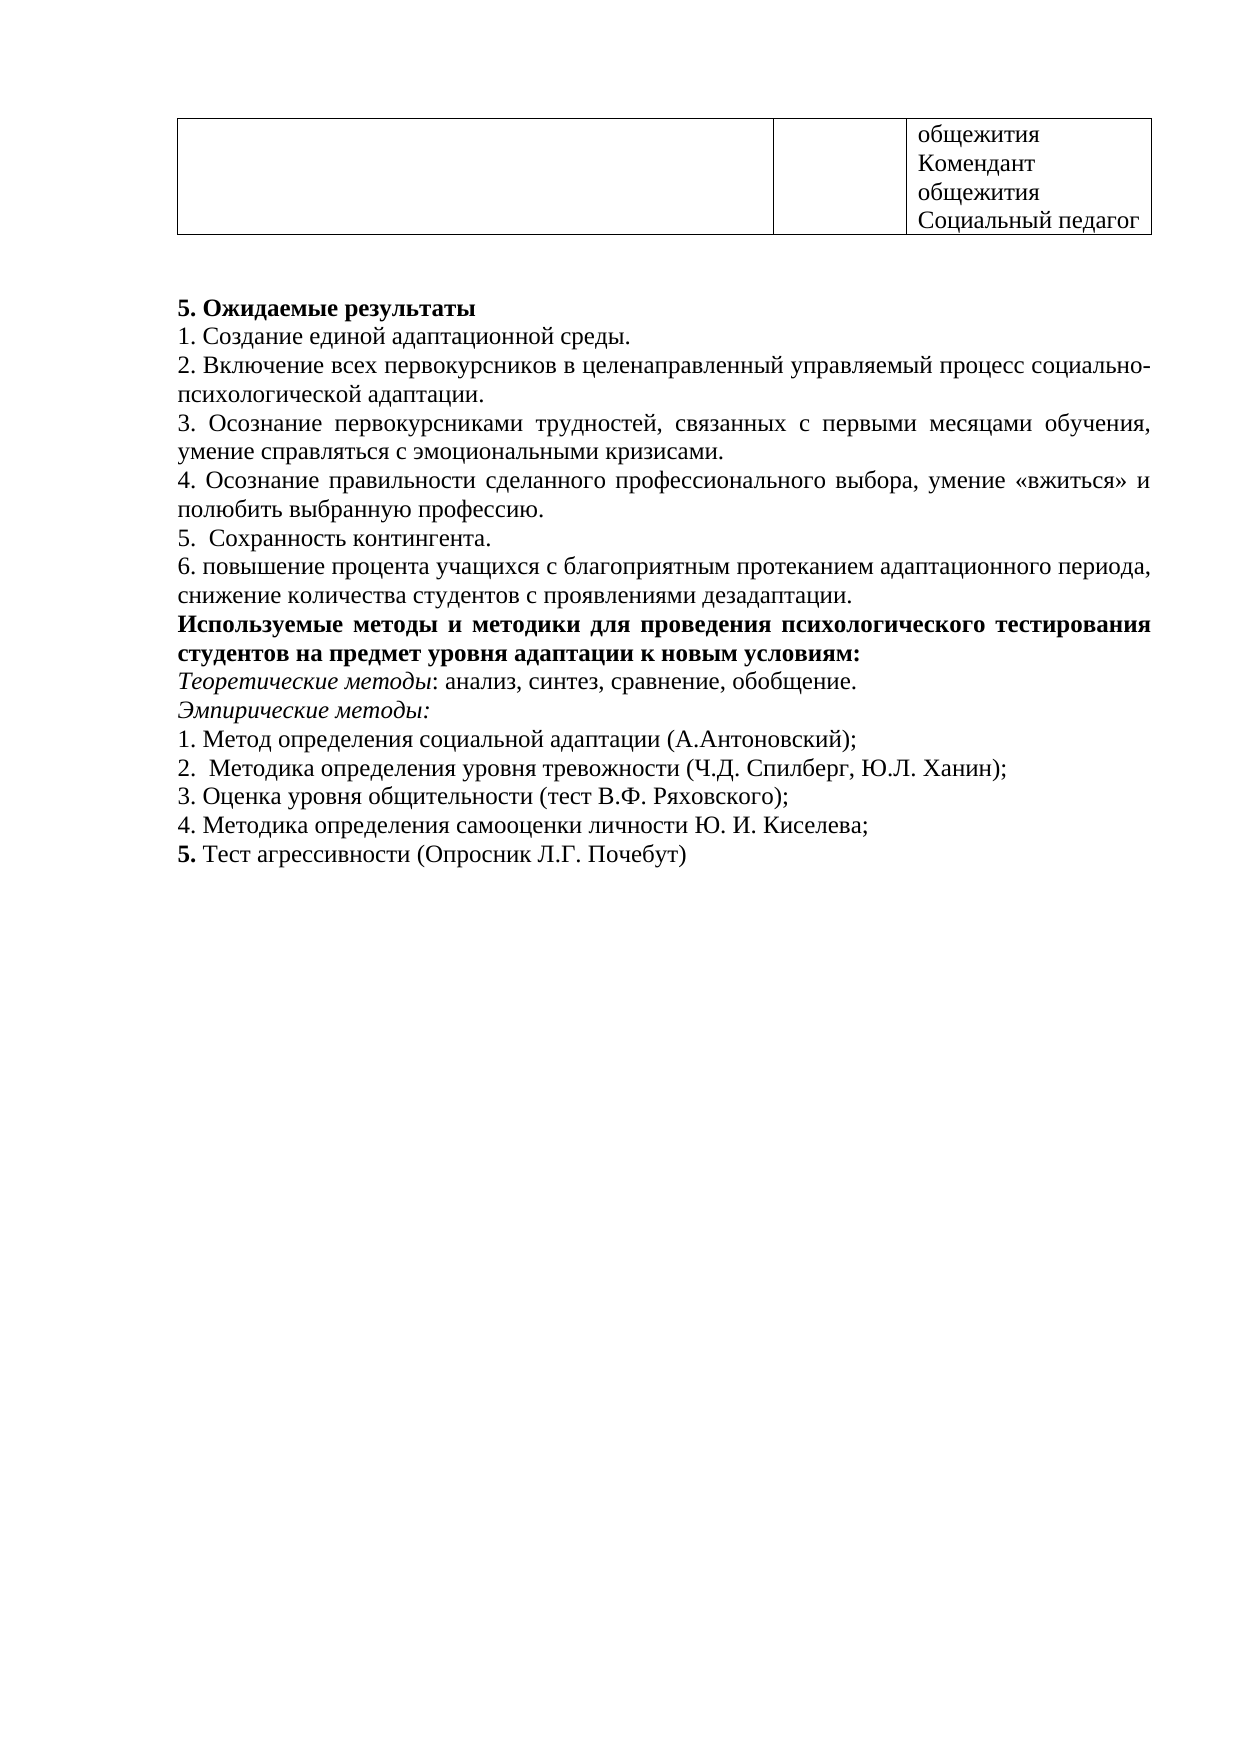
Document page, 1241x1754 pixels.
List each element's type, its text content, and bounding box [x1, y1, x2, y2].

text Эмпирические методы: [177, 695, 1152, 724]
text 4. Осознание правильности сделанного профессионального выбора, умение «вжиться» и полюбить выбранную профессию. [177, 465, 1152, 523]
text Используемые методы и методики для проведения психологического тестирования студентов на предмет уровня адаптации к новым условиям: [177, 609, 1152, 666]
text 2. Методика определения уровня тревожности (Ч.Д. Спилберг, Ю.Л. Ханин); [177, 753, 1152, 781]
text 4. Методика определения самооценки личности Ю. И. Киселева; [177, 810, 1152, 839]
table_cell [178, 119, 773, 234]
text 3. Оценка уровня общительности (тест В.Ф. Ряховского); [177, 781, 1152, 810]
text 6. повышение процента учащихся с благоприятным протеканием адаптационного периода, снижение количества студентов с проявлениями дезадаптации. [177, 551, 1152, 609]
text 1. Создание единой адаптационной среды. [177, 321, 1152, 350]
text 1. Метод определения социальной адаптации (А.Антоновский); [177, 724, 1152, 753]
text 3. Осознание первокурсниками трудностей, связанных с первыми месяцами обучения, умение справляться с эмоциональными кризисами. [177, 408, 1152, 465]
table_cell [774, 119, 906, 234]
text 2. Включение всех первокурсников в целенаправленный управляемый процесс социально-психологической адаптации. [177, 350, 1152, 408]
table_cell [907, 119, 1151, 234]
text 5. Ожидаемые результаты [177, 293, 1152, 321]
text 5. Тест агрессивности (Опросник Л.Г. Почебут) [177, 839, 1152, 868]
text Теоретические методы: анализ, синтез, сравнение, обобщение. [177, 666, 1152, 695]
text 5. Сохранность контингента. [177, 523, 1152, 551]
